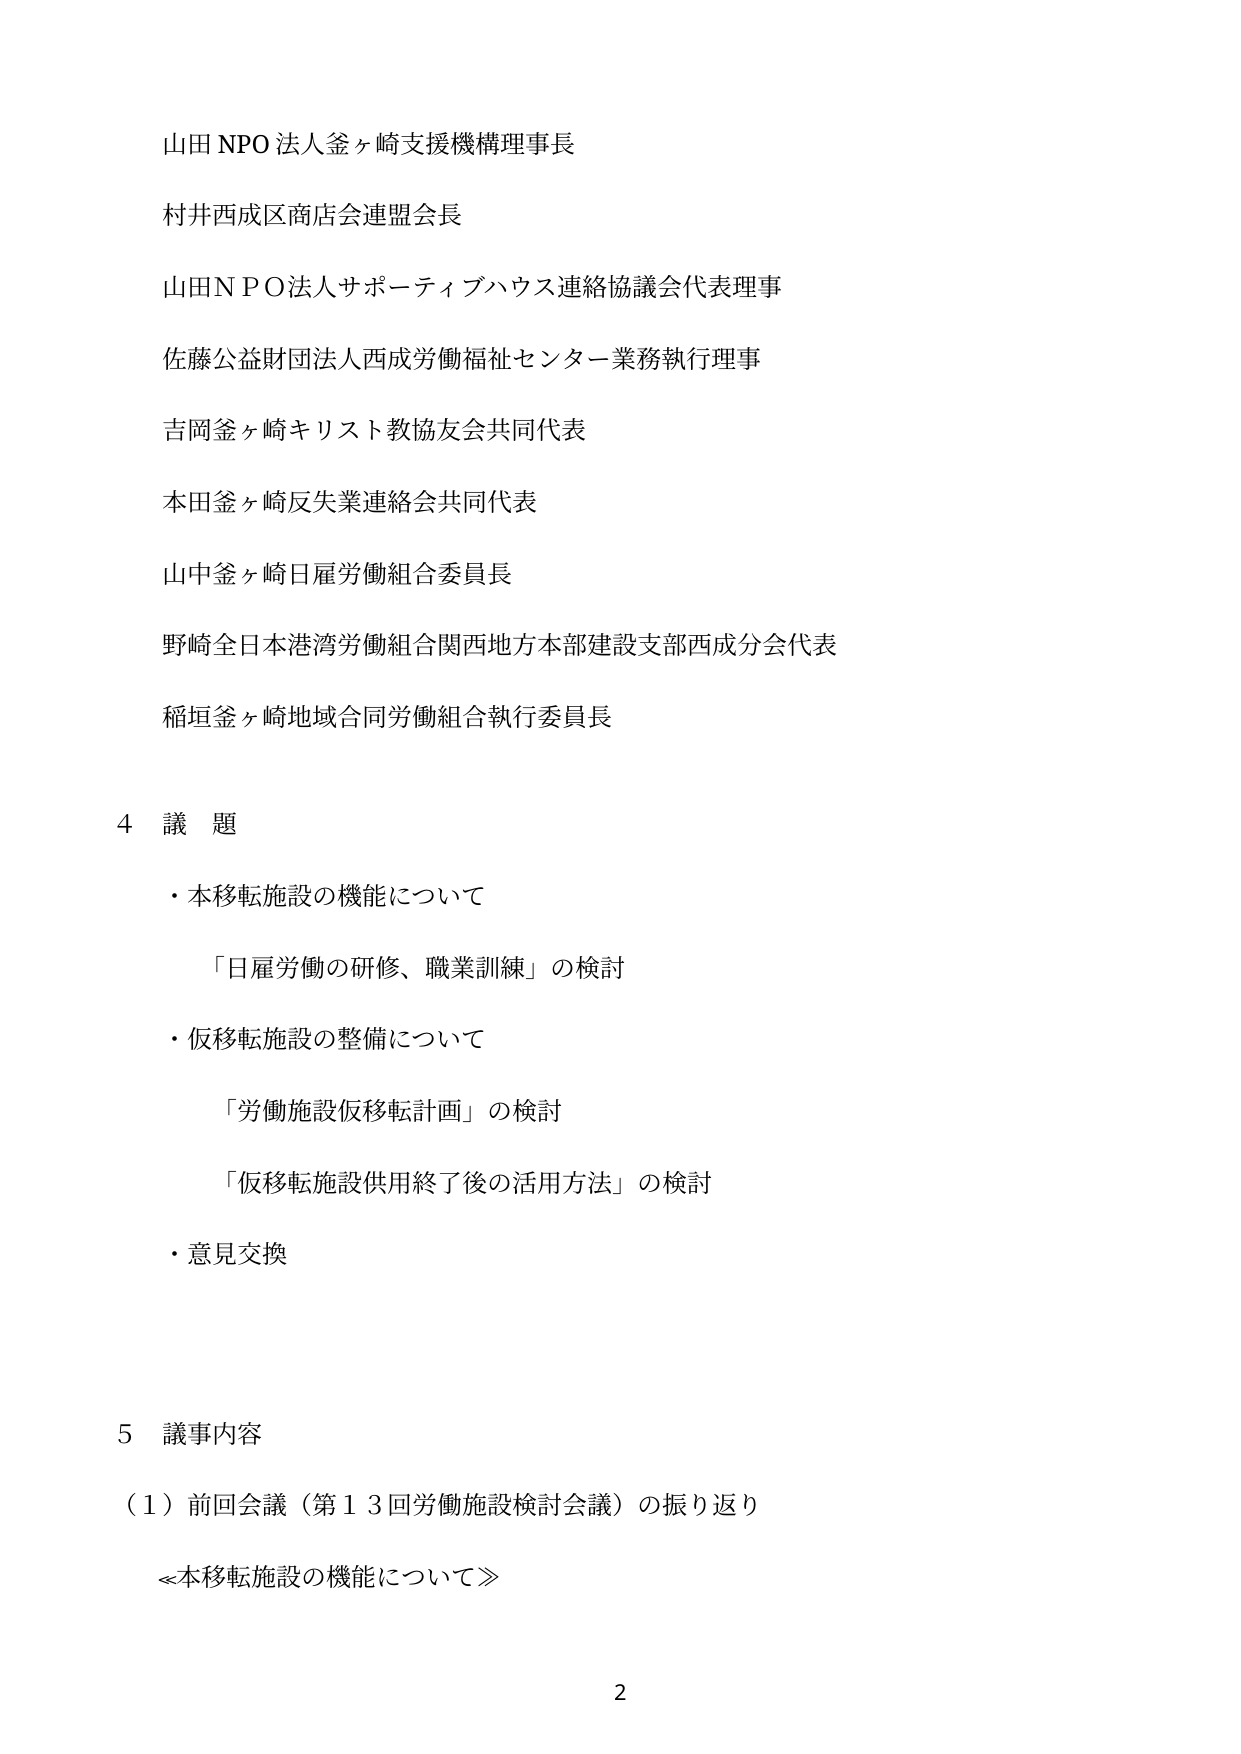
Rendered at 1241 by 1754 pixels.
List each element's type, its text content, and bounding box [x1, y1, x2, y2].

text ・仮移転施設の整備について [112, 1002, 1128, 1074]
text ・本移転施設の機能について [112, 859, 1128, 931]
text ・意見交換 [112, 1217, 1128, 1289]
text 村井西成区商店会連盟会長 [112, 178, 1128, 250]
text 「日雇労働の研修、職業訓練」の検討 [112, 931, 1128, 1002]
text 野崎全日本港湾労働組合関西地方本部建設支部西成分会代表 [112, 608, 1128, 680]
text （１）前回会議（第１３回労働施設検討会議）の振り返り [112, 1468, 1128, 1540]
text ４ 議 題 [112, 787, 1128, 859]
text 山中釜ヶ崎日雇労働組合委員長 [112, 537, 1128, 608]
text ≪本移転施設の機能について≫ [144, 1540, 1128, 1612]
text 本田釜ヶ崎反失業連絡会共同代表 [112, 465, 1128, 537]
text 稲垣釜ヶ崎地域合同労働組合執行委員長 [112, 680, 1128, 752]
text 「労働施設仮移転計画」の検討 [112, 1074, 1128, 1146]
text 山田ＮＰＯ法人サポーティブハウス連絡協議会代表理事 [112, 250, 1128, 322]
text 佐藤公益財団法人西成労働福祉センター業務執行理事 [112, 322, 1128, 393]
text 「仮移転施設供用終了後の活用方法」の検討 [112, 1146, 1128, 1217]
text ５ 議事内容 [112, 1397, 1128, 1468]
text 山田NPO法人釜ヶ崎支援機構理事長 [112, 107, 1128, 178]
text 吉岡釜ヶ崎キリスト教協友会共同代表 [112, 393, 1128, 465]
